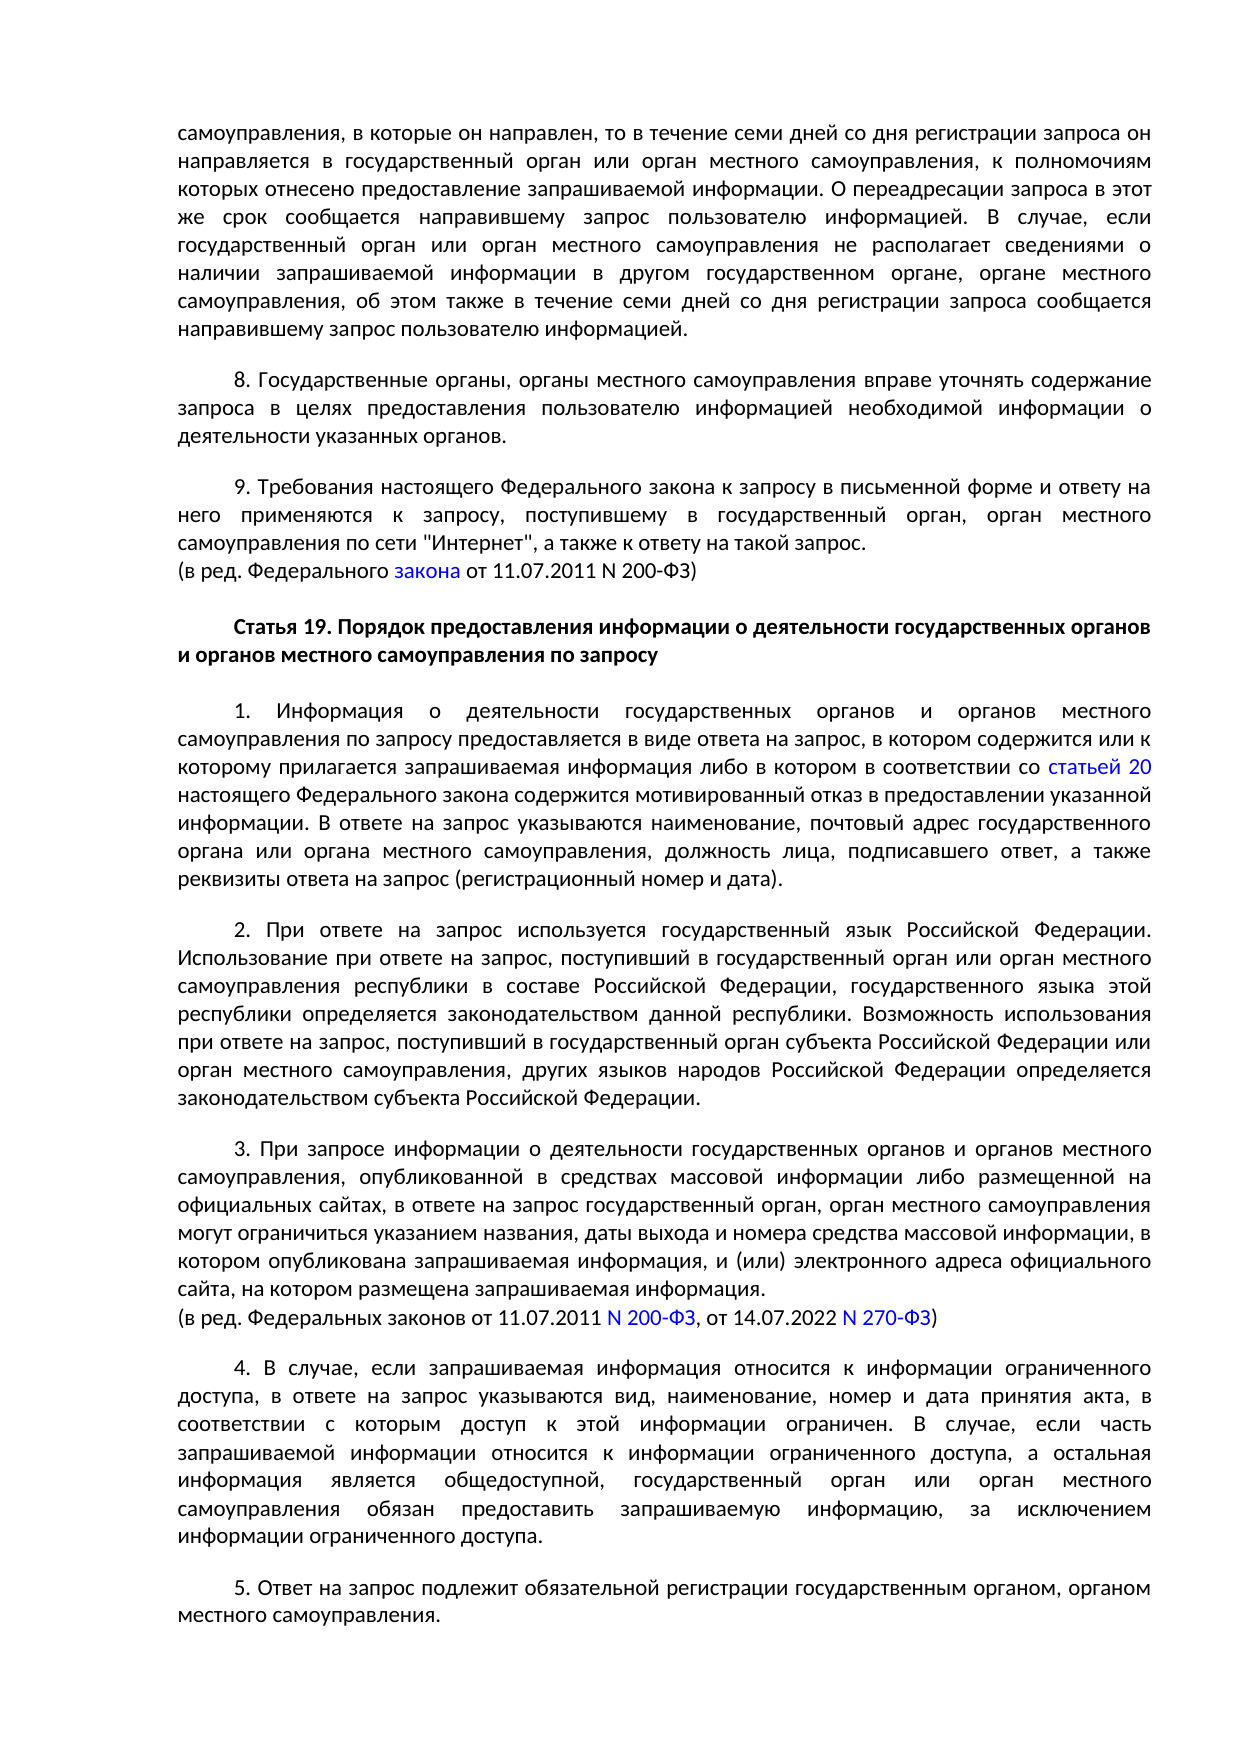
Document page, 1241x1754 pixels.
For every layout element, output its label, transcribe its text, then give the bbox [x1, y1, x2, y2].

text 1. Информация о деятельности государственных органов и органов местного самоуправления по запросу предоставляется в виде ответа на запрос, в котором содержится или к которому прилагается запрашиваемая информация либо в котором в соответствии со статьей 20 настоящего Федерального закона содержится мотивированный отказ в предоставлении указанной информации. В ответе на запрос указываются наименование, почтовый адрес государственного органа или органа местного самоуправления, должность лица, подписавшего ответ, а также реквизиты ответа на запрос (регистрационный номер и дата). [177, 696, 1152, 892]
text 2. При ответе на запрос используется государственный язык Российской Федерации. Использование при ответе на запрос, поступивший в государственный орган или орган местного самоуправления республики в составе Российской Федерации, государственного языка этой республики определяется законодательством данной республики. Возможность использования при ответе на запрос, поступивший в государственный орган субъекта Российской Федерации или орган местного самоуправления, других языков народов Российской Федерации определяется законодательством субъекта Российской Федерации. [177, 915, 1152, 1112]
text 4. В случае, если запрашиваемая информация относится к информации ограниченного доступа, в ответе на запрос указываются вид, наименование, номер и дата принятия акта, в соответствии с которым доступ к этой информации ограничен. В случае, если часть запрашиваемой информации относится к информации ограниченного доступа, а остальная информация является общедоступной, государственный орган или орган местного самоуправления обязан предоставить запрашиваемую информацию, за исключением информации ограниченного доступа. [177, 1353, 1152, 1550]
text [177, 118, 1152, 342]
text (в ред. Федеральных законов от 11.07.2011 N 200-ФЗ, от 14.07.2022 N 270-ФЗ) [177, 1303, 1152, 1331]
text (в ред. Федерального закона от 11.07.2011 N 200-ФЗ) [177, 556, 1152, 584]
title Статья 19. Порядок предоставления информации о деятельности государственных органов и органов местного самоуправления по запросу [177, 612, 1152, 668]
text 3. При запросе информации о деятельности государственных органов и органов местного самоуправления, опубликованной в средствах массовой информации либо размещенной на официальных сайтах, в ответе на запрос государственный орган, орган местного самоуправления могут ограничиться указанием названия, даты выхода и номера средства массовой информации, в котором опубликована запрашиваемая информация, и (или) электронного адреса официального сайта, на котором размещена запрашиваемая информация. [177, 1134, 1152, 1303]
text 8. Государственные органы, органы местного самоуправления вправе уточнять содержание запроса в целях предоставления пользователю информацией необходимой информации о деятельности указанных органов. [177, 365, 1152, 449]
text 5. Ответ на запрос подлежит обязательной регистрации государственным органом, органом местного самоуправления. [177, 1573, 1152, 1629]
text 9. Требования настоящего Федерального закона к запросу в письменной форме и ответу на него применяются к запросу, поступившему в государственный орган, орган местного самоуправления по сети "Интернет", а также к ответу на такой запрос. [177, 472, 1152, 556]
